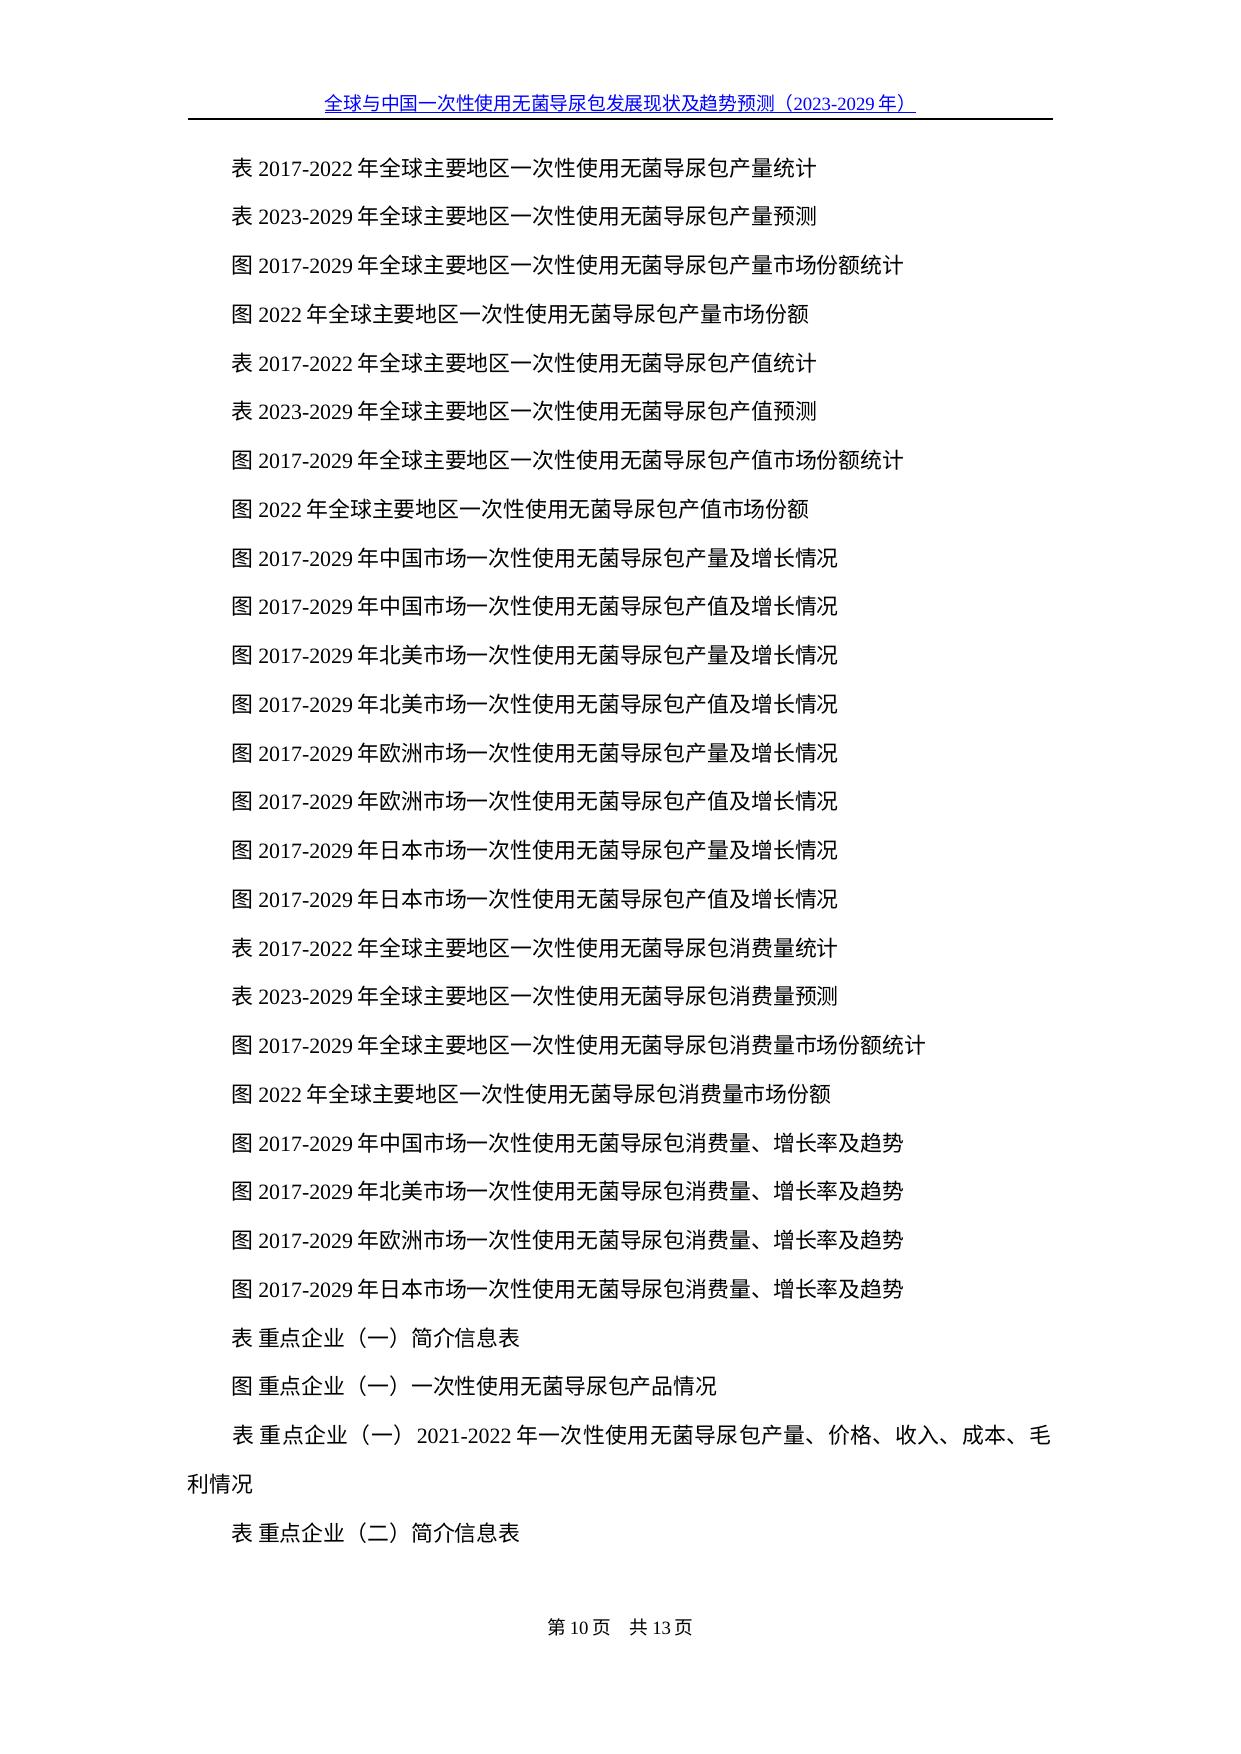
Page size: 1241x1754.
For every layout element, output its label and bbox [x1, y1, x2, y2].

text [187, 150, 1053, 1548]
